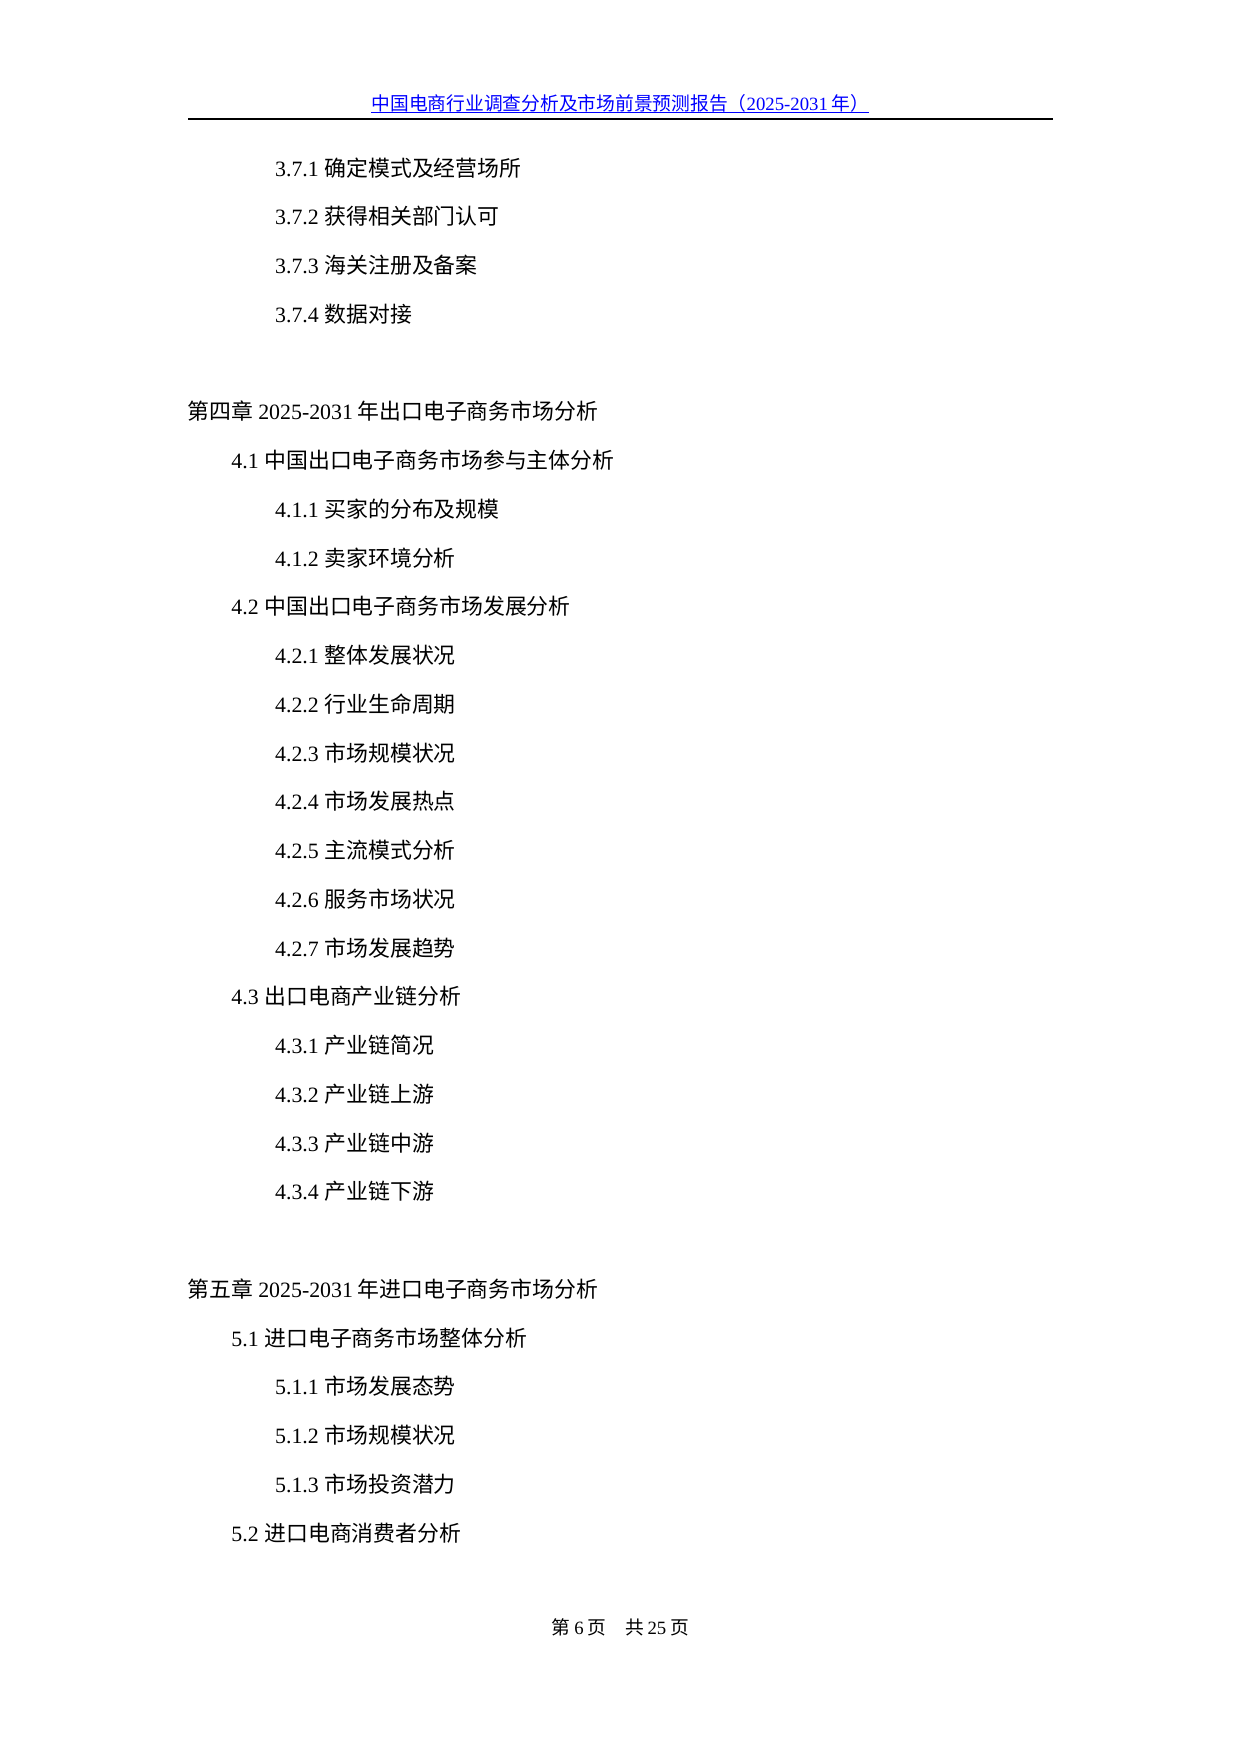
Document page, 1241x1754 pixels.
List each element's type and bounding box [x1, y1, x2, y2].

text [187, 150, 1053, 1548]
